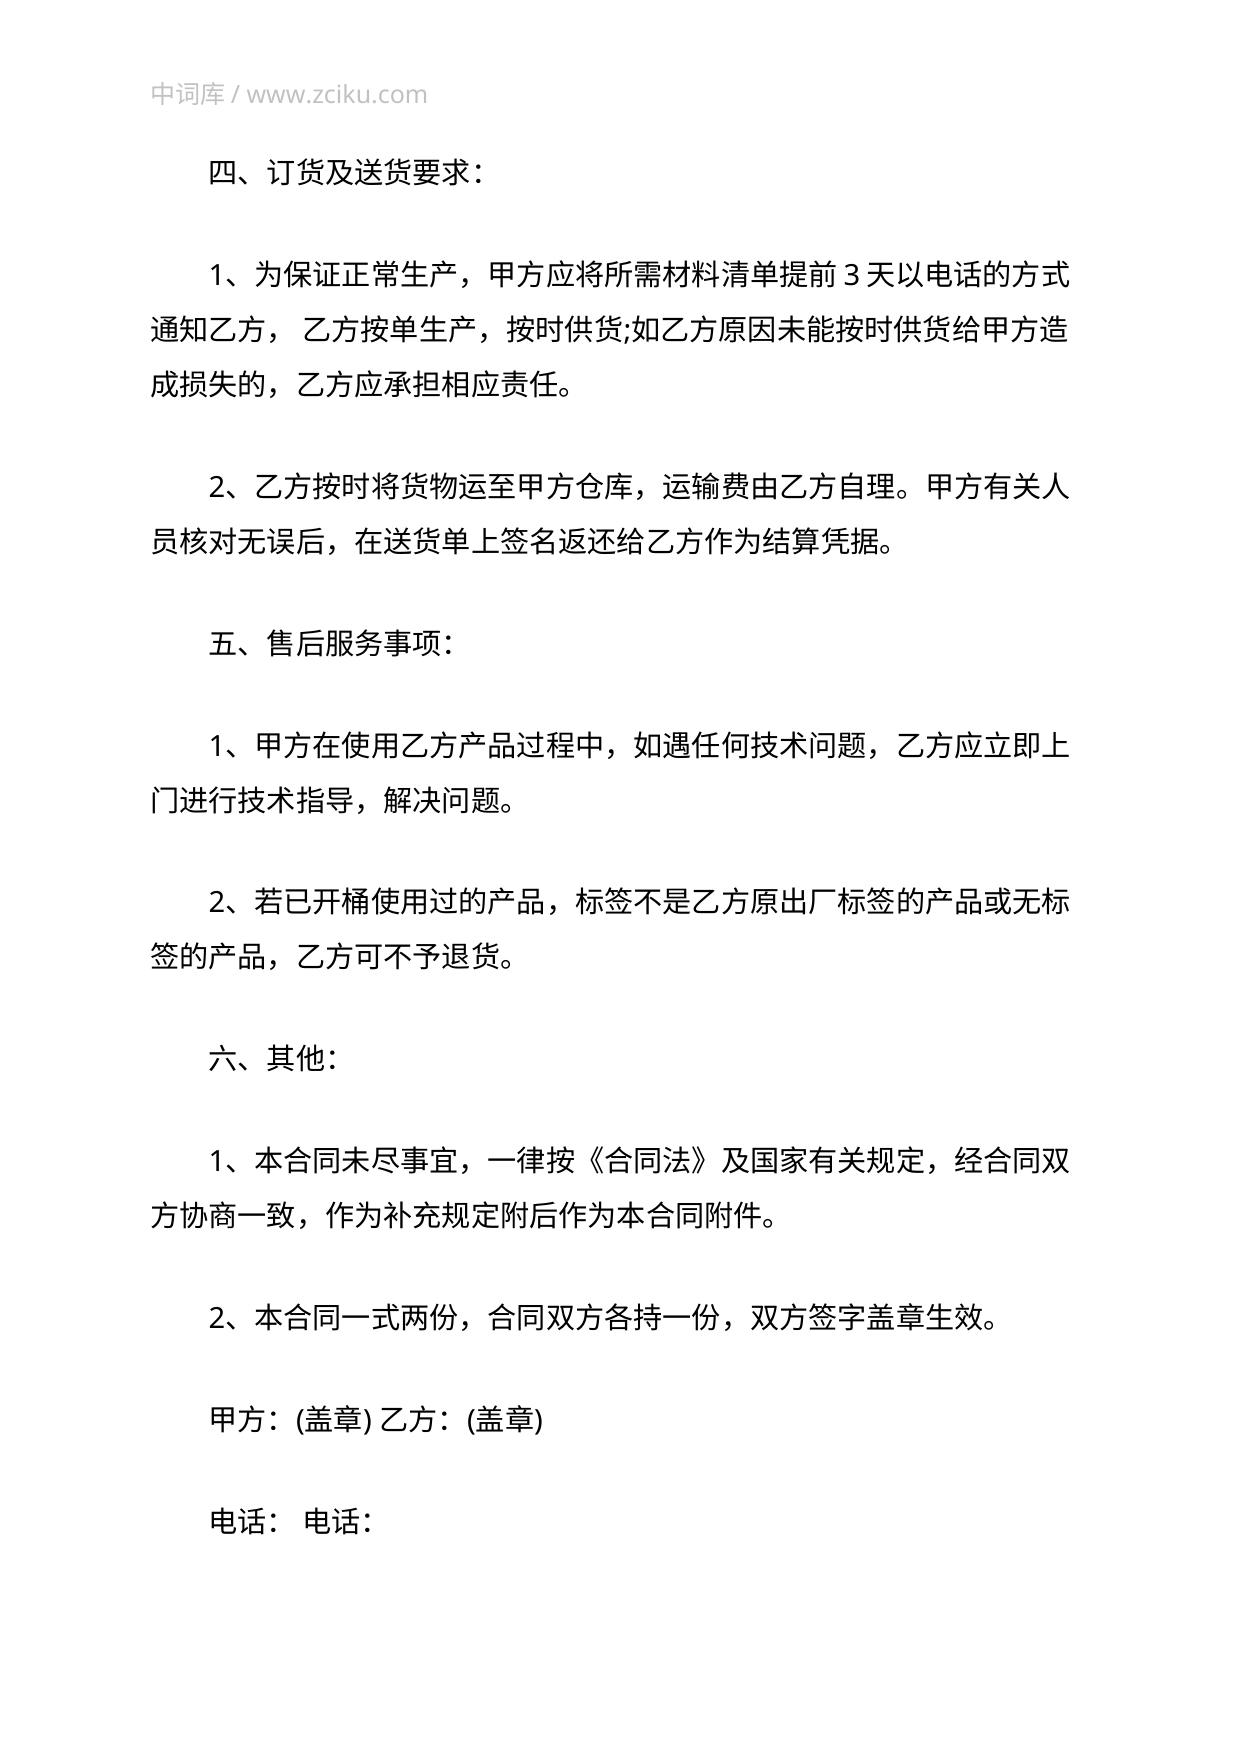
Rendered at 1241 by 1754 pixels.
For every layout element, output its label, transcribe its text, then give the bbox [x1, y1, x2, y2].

text 2、乙方按时将货物运至甲方仓库，运输费由乙方自理。甲方有关人员核对无误后，在送货单上签名返还给乙方作为结算凭据。 [150, 463, 1090, 561]
text 电话： 电话： [150, 1498, 1090, 1540]
text 四、订货及送货要求： [150, 150, 1090, 192]
text 五、售后服务事项： [150, 620, 1090, 663]
text 2、若已开桶使用过的产品，标签不是乙方原出厂标签的产品或无标签的产品，乙方可不予退货。 [150, 879, 1090, 976]
text 六、其他： [150, 1036, 1090, 1078]
text 1、甲方在使用乙方产品过程中，如遇任何技术问题，乙方应立即上门进行技术指导，解决问题。 [150, 722, 1090, 819]
text 1、为保证正常生产，甲方应将所需材料清单提前3天以电话的方式通知乙方， 乙方按单生产，按时供货;如乙方原因未能按时供货给甲方造成损失的，乙方应承担相应责任。 [150, 252, 1090, 404]
text 1、本合同未尽事宜，一律按《合同法》及国家有关规定，经合同双方协商一致，作为补充规定附后作为本合同附件。 [150, 1137, 1090, 1235]
text 2、本合同一式两份，合同双方各持一份，双方签字盖章生效。 [150, 1294, 1090, 1337]
text 甲方：(盖章) 乙方：(盖章) [150, 1396, 1090, 1438]
